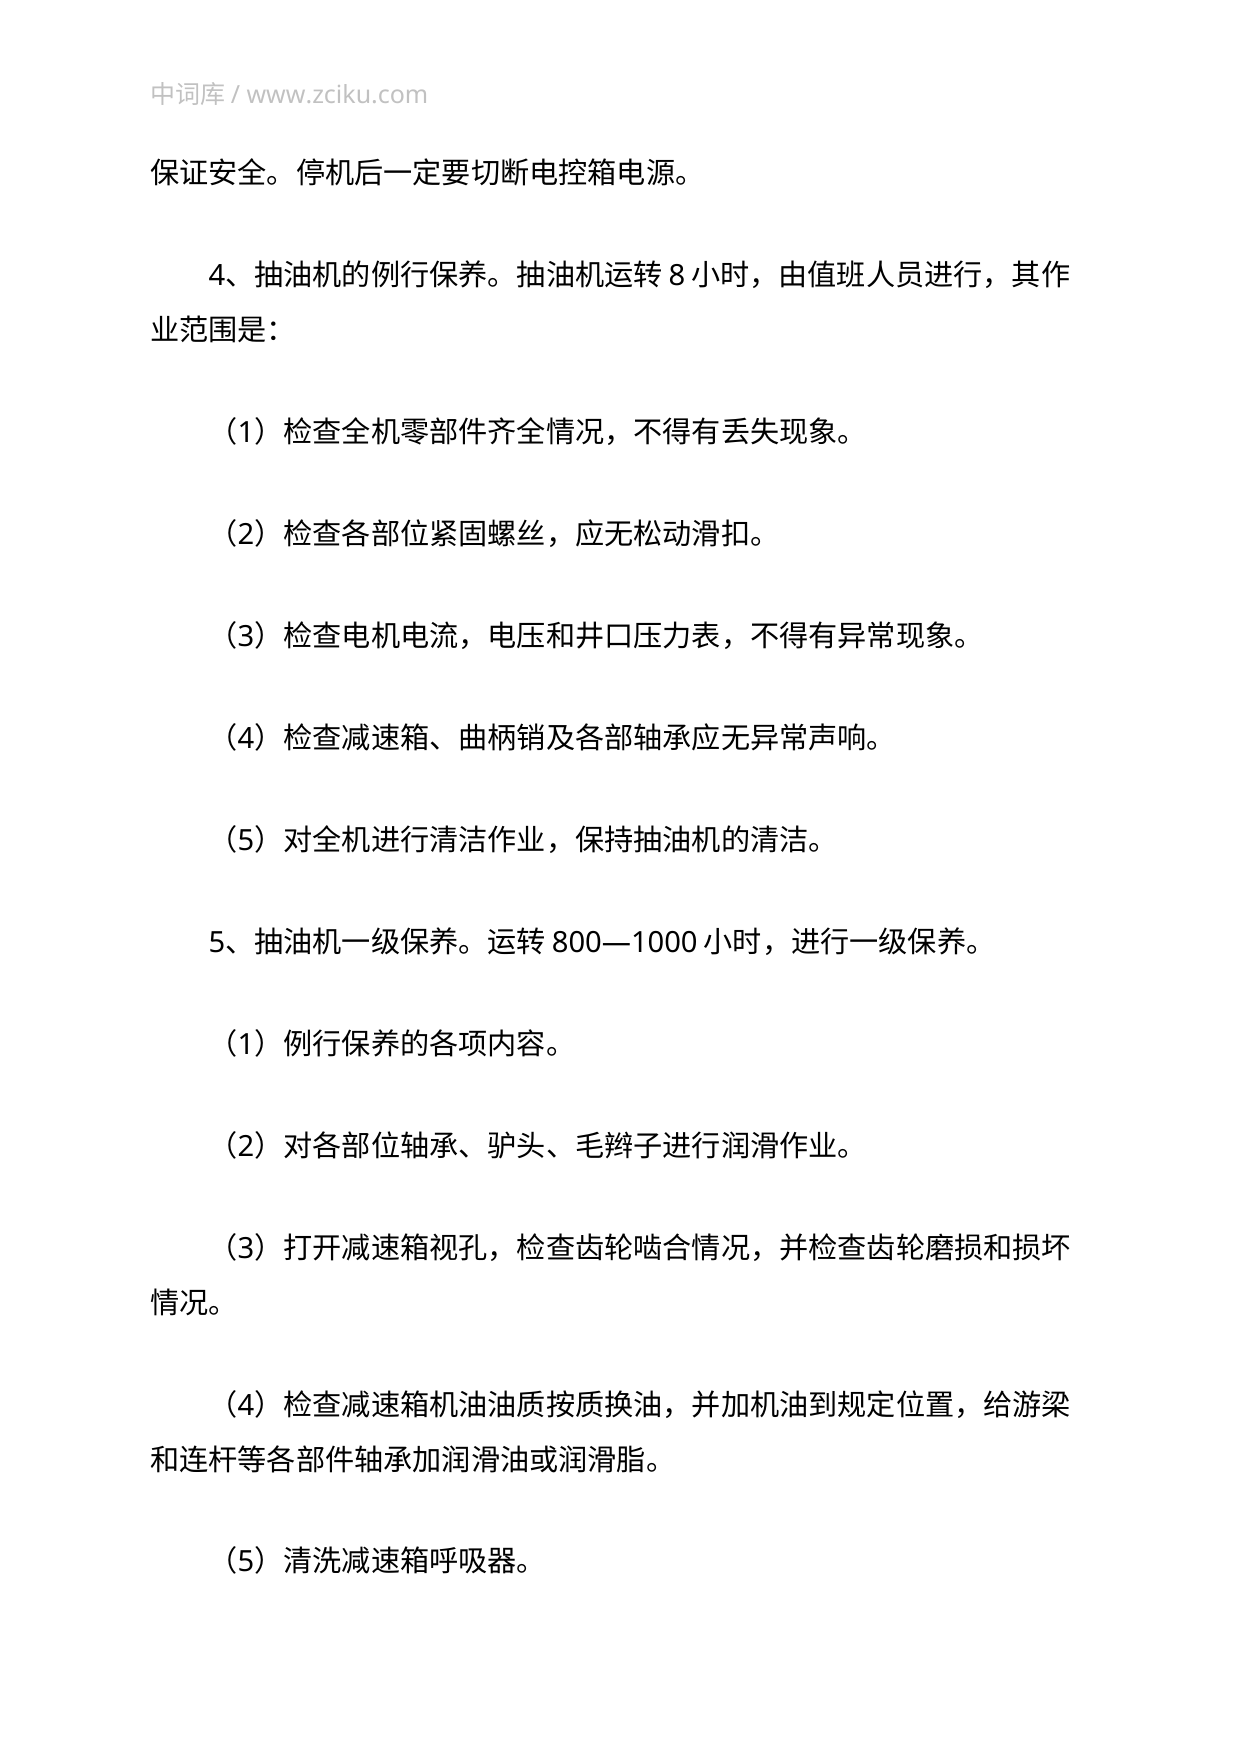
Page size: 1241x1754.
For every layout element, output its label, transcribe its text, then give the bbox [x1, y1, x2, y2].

text （4）检查减速箱、曲柄销及各部轴承应无异常声响。 [150, 714, 1090, 757]
text （5）清洗减速箱呼吸器。 [150, 1538, 1090, 1580]
text （2）对各部位轴承、驴头、毛辫子进行润滑作业。 [150, 1122, 1090, 1165]
text （1）例行保养的各项内容。 [150, 1020, 1090, 1063]
text （3）检查电机电流，电压和井口压力表，不得有异常现象。 [150, 612, 1090, 655]
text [150, 150, 1090, 192]
text （4）检查减速箱机油油质按质换油，并加机油到规定位置，给游梁和连杆等各部件轴承加润滑油或润滑脂。 [150, 1381, 1090, 1478]
text 4、抽油机的例行保养。抽油机运转8小时，由值班人员进行，其作业范围是： [150, 252, 1090, 349]
text （5）对全机进行清洁作业，保持抽油机的清洁。 [150, 816, 1090, 859]
text （1）检查全机零部件齐全情况，不得有丢失现象。 [150, 408, 1090, 451]
text 5、抽油机一级保养。运转800—1000小时，进行一级保养。 [150, 918, 1090, 961]
text （3）打开减速箱视孔，检查齿轮啮合情况，并检查齿轮磨损和损坏情况。 [150, 1224, 1090, 1322]
text （2）检查各部位紧固螺丝，应无松动滑扣。 [150, 511, 1090, 553]
